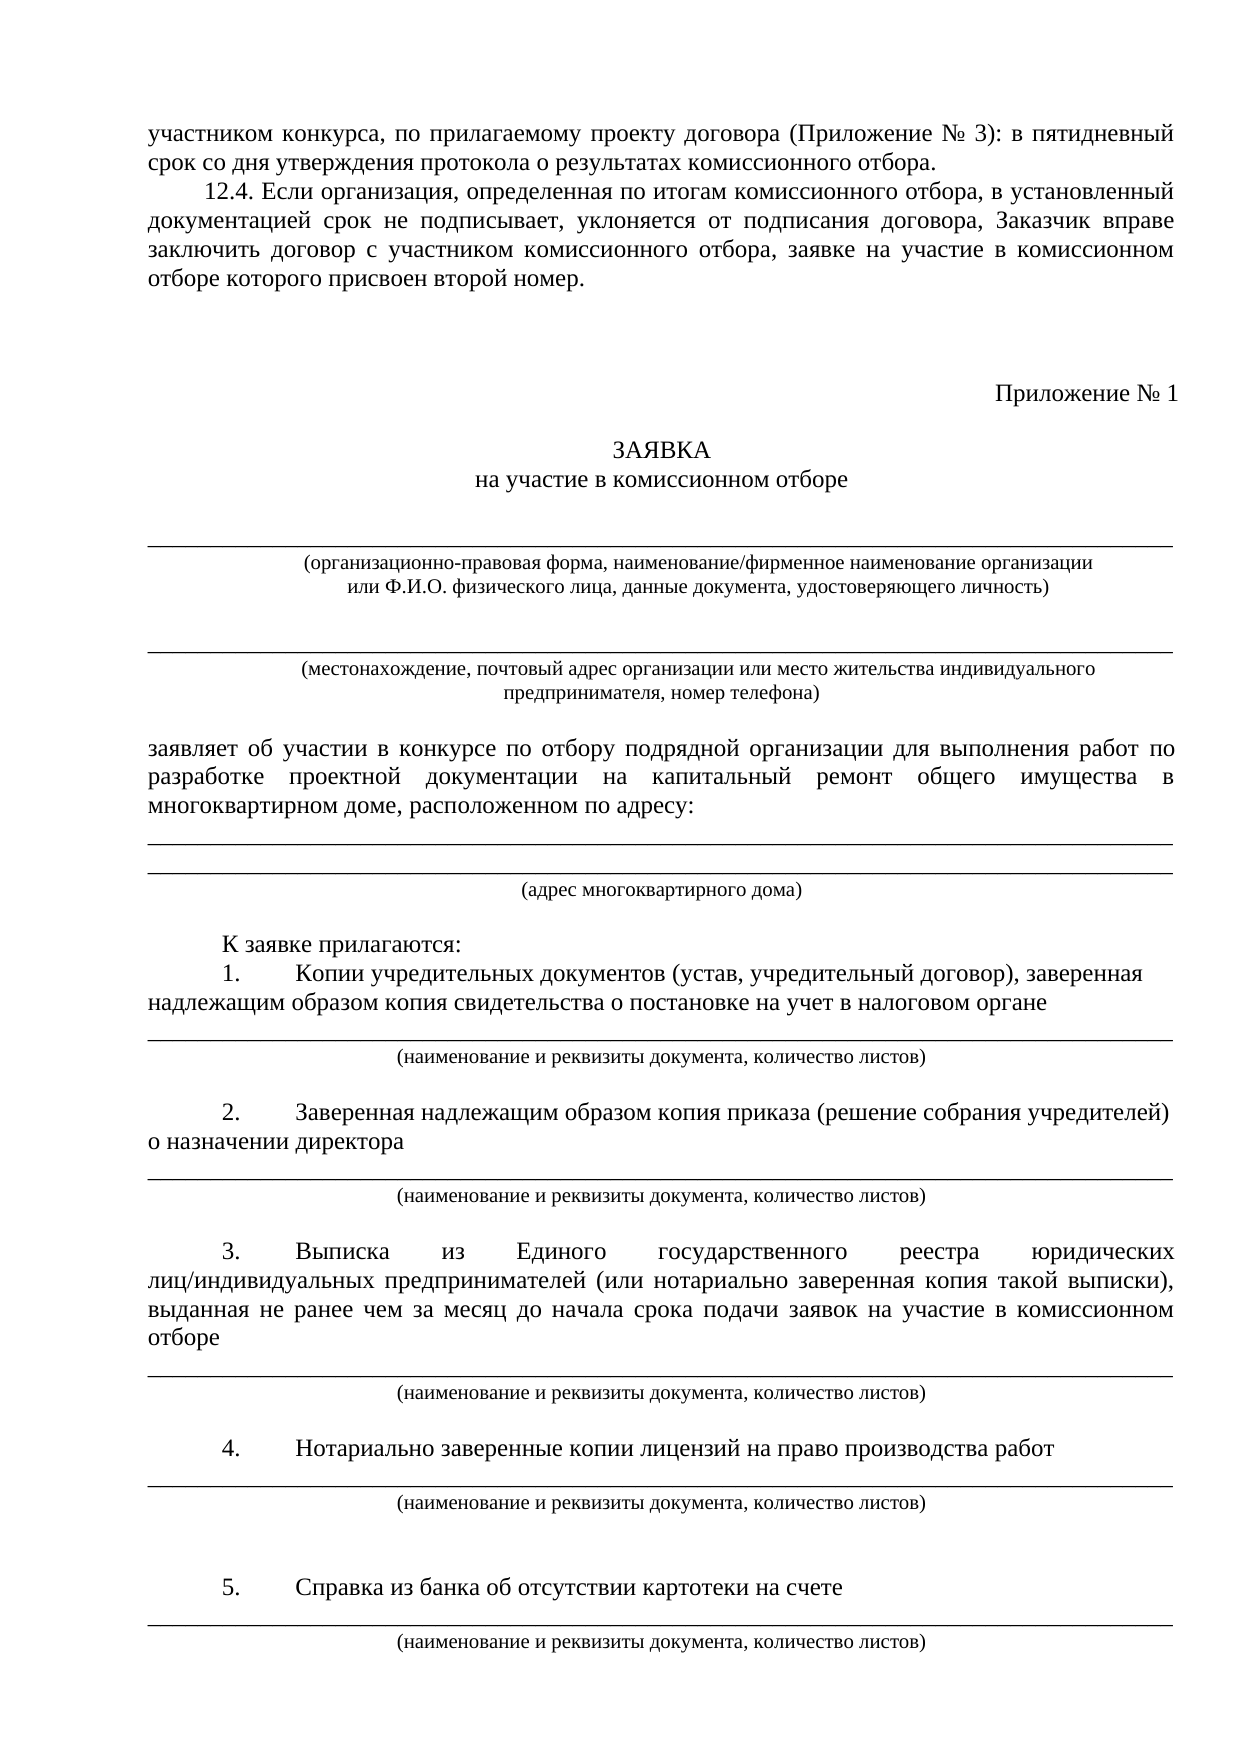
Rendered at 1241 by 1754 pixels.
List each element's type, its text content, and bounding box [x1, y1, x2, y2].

text __________________________________________________________________________________ [148, 627, 1175, 656]
text __________________________________________________________________________________ [148, 819, 1175, 848]
text 5. Справка из банка об отсутствии картотеки на счете [148, 1572, 1175, 1601]
text __________________________________________________________________________________ [148, 848, 1175, 876]
text (наименование и реквизиты документа, количество листов) [148, 1183, 1175, 1207]
text __________________________________________________________________________________ [148, 1154, 1175, 1183]
text 4. Нотариально заверенные копии лицензий на право производства работ [148, 1433, 1175, 1461]
text (наименование и реквизиты документа, количество листов) [148, 1490, 1175, 1514]
text (организационно-правовая форма, наименование/фирменное наименование организации [148, 550, 1175, 574]
text __________________________________________________________________________________ [148, 1016, 1175, 1044]
text 2. Заверенная надлежащим образом копия приказа (решение собрания учредителей) о назначении директора [148, 1097, 1175, 1154]
text заявляет об участии в конкурсе по отбору подрядной организации для выполнения работ по разработке проектной документации на капитальный ремонт общего имущества в многоквартирном доме, расположенном по адресу: [148, 733, 1175, 819]
text 12.4. Если организация, определенная по итогам комиссионного отбора, в установленный документацией срок не подписывает, уклоняется от подписания договора, Заказчик вправе заключить договор с участником комиссионного отбора, заявке на участие в комиссионном отборе которого присвоен второй номер. [148, 176, 1175, 291]
text (местонахождение, почтовый адрес организации или место жительства индивидуального предпринимателя, номер телефона) [148, 656, 1175, 704]
text __________________________________________________________________________________ [148, 1351, 1175, 1380]
text ЗАЯВКА [148, 435, 1175, 464]
text 3. Выписка из Единого государственного реестра юридических лиц/индивидуальных предпринимателей (или нотариально заверенная копия такой выписки), выданная не ранее чем за месяц до начала срока подачи заявок на участие в комиссионном отборе [148, 1236, 1175, 1351]
text или Ф.И.О. физического лица, данные документа, удостоверяющего личность) [148, 574, 1175, 598]
text 1. Копии учредительных документов (устав, учредительный договор), заверенная надлежащим образом копия свидетельства о постановке на учет в налоговом органе [148, 958, 1175, 1016]
text на участие в комиссионном отборе [148, 464, 1175, 493]
text (адрес многоквартирного дома) [148, 876, 1175, 901]
text (наименование и реквизиты документа, количество листов) [148, 1629, 1175, 1653]
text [148, 118, 1175, 176]
text __________________________________________________________________________________ [148, 1461, 1175, 1490]
text К заявке прилагаются: [148, 929, 1175, 958]
text __________________________________________________________________________________ [148, 521, 1175, 550]
text (наименование и реквизиты документа, количество листов) [148, 1380, 1175, 1404]
text Приложение № 1 [679, 378, 1179, 406]
text (наименование и реквизиты документа, количество листов) [148, 1044, 1175, 1068]
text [148, 1601, 1175, 1629]
